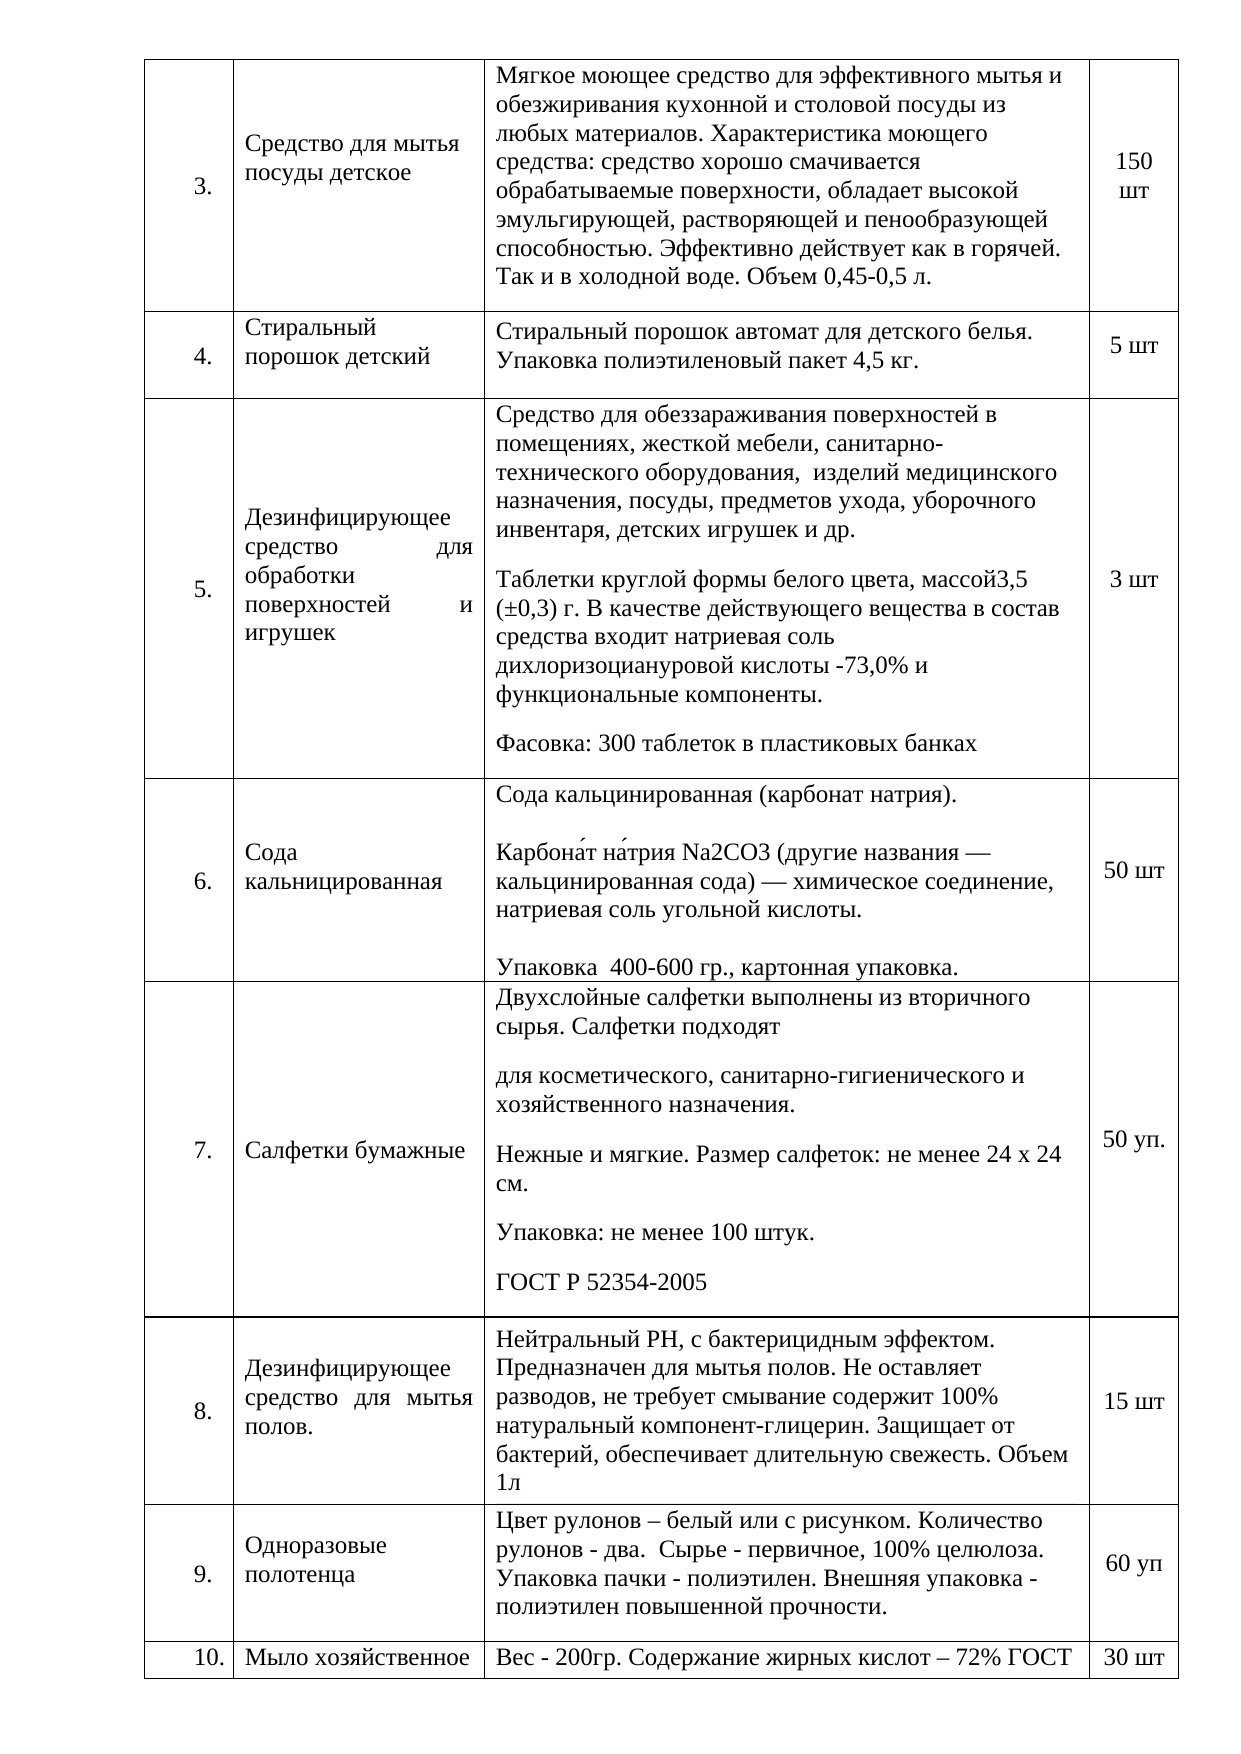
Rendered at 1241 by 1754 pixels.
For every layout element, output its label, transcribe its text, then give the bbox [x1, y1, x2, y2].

table_cell Двухслойные салфетки выполнены из вторичного сырья. Салфетки подходят для косметического, санитарно-гигиенического и хозяйственного назначения. Нежные и мягкие. Размер салфеток: не менее 24 х 24 см. Упаковка: не менее 100 штук. ГОСТ Р 52354-2005 [485, 982, 1089, 1316]
table_cell Мыло хозяйственное [234, 1642, 484, 1678]
table_cell 150 шт [1090, 60, 1178, 311]
table_cell Одноразовые полотенца [234, 1505, 484, 1641]
table_cell [145, 1505, 233, 1641]
table_cell [485, 1318, 1089, 1504]
table_cell Дезинфицирующее средство для обработки поверхностей и игрушек [234, 399, 484, 778]
table_cell Стиральный порошок автомат для детского белья. Упаковка полиэтиленовый пакет 4,5 кг. [485, 312, 1089, 398]
table_cell 5 шт [1090, 312, 1178, 398]
table_cell [145, 779, 233, 981]
table_cell Средство для обеззараживания поверхностей в помещениях, жесткой мебели, санитарно-технического оборудования, изделий медицинского назначения, посуды, предметов ухода, уборочного инвентаря, детских игрушек и др. Таблетки круглой формы белого цвета, массой3,5 (±0,3) г. В качестве действующего вещества в состав средства входит натриевая соль дихлоризоциануровой кислоты -73,0% и функциональные компоненты. Фасовка: 300 таблеток в пластиковых банках [485, 399, 1089, 778]
table_cell 3 шт [1090, 399, 1178, 778]
table_cell Стиральный порошок детский [234, 312, 484, 398]
table_cell [145, 1642, 233, 1678]
table_cell Мягкое моющее средство для эффективного мытья и обезжиривания кухонной и столовой посуды из любых материалов. Характеристика моющего средства: средство хорошо смачивается обрабатываемые поверхности, обладает высокой эмульгирующей, растворяющей и пенообразующей способностью. Эффективно действует как в горячей. Так и в холодной воде. Объем 0,45-0,5 л. [485, 60, 1089, 311]
table_cell 50 уп. [1090, 982, 1178, 1316]
table_cell Сода кальницированная [234, 779, 484, 981]
table_cell [145, 1318, 233, 1504]
table_cell Дезинфицирующее средство для мытья полов. [234, 1318, 484, 1504]
table_cell [145, 60, 233, 311]
table_cell 60 уп [1090, 1505, 1178, 1641]
table_cell Сода кальцинированная (карбонат натрия). Карбона́т на́трия Na2CO3 (другие названия — кальцинированная сода) — химическое соединение, натриевая соль угольной кислоты. Упаковка 400-600 гр., картонная упаковка. [485, 779, 1089, 981]
table_cell [145, 399, 233, 778]
table_cell [145, 312, 233, 398]
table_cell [485, 1642, 1089, 1678]
table_cell Цвет рулонов – белый или с рисунком. Количество рулонов - два. Сырье - первичное, 100% целюлоза. Упаковка пачки - полиэтилен. Внешняя упаковка - полиэтилен повышенной прочности. [485, 1505, 1089, 1641]
table_cell 15 шт [1090, 1318, 1178, 1504]
table_cell Средство для мытья посуды детское [234, 60, 484, 311]
table_cell [145, 982, 233, 1316]
table_cell 50 шт [1090, 779, 1178, 981]
table_cell Салфетки бумажные [234, 982, 484, 1316]
table_cell 30 шт [1090, 1642, 1178, 1678]
